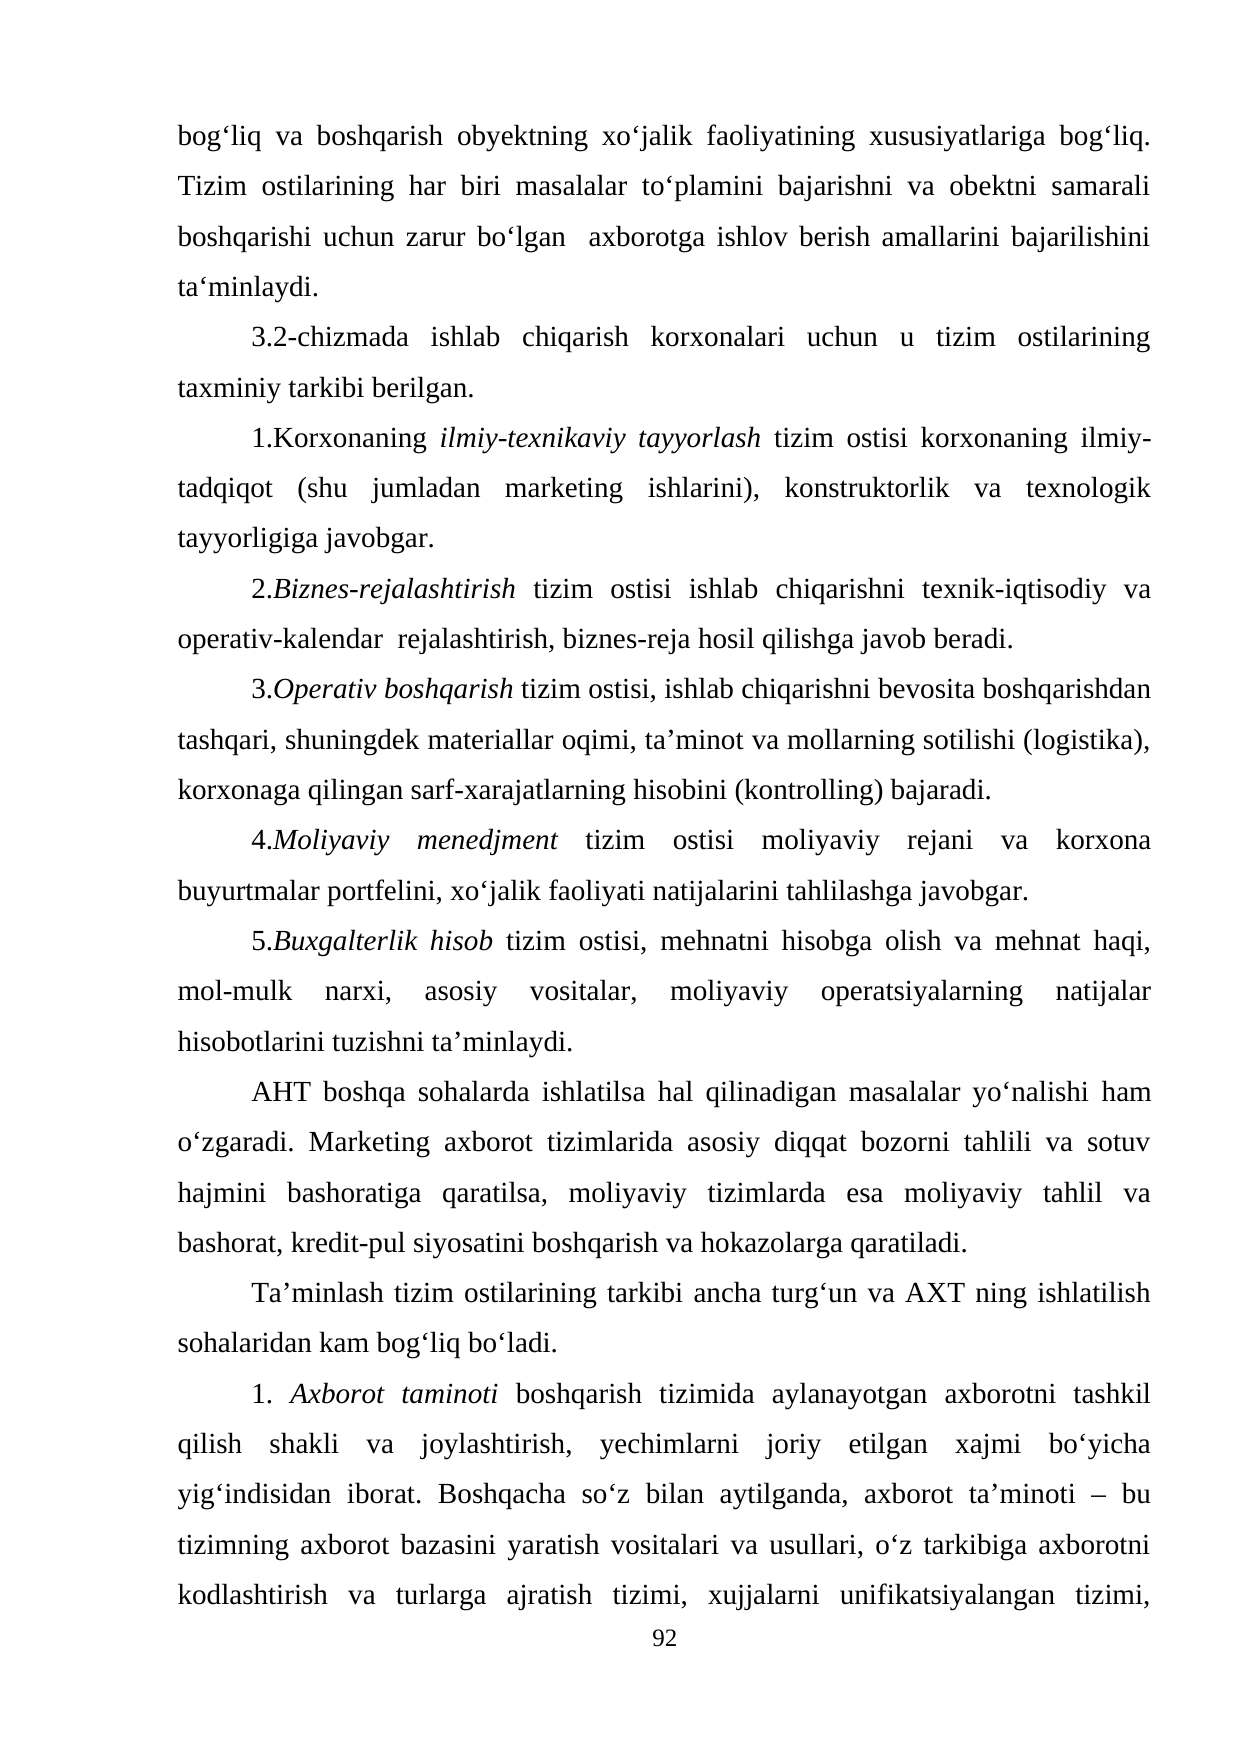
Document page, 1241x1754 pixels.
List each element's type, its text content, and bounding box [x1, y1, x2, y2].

text AHT boshqa sohalarda ishlatilsa hal qilinadigan masalalar yо‘nalishi ham о‘zgaradi. Marketing axborot tizimlarida asosiy diqqat bozorni tahlili va sotuv hajmini bashoratiga qaratilsa, moliyaviy tizimlarda esa moliyaviy tahlil va bashorat, kredit-pul siyosatini boshqarish va hokazolarga qaratiladi. [177, 1074, 1152, 1258]
text 4.Moliyaviy menedjment tizim ostisi moliyaviy rejani va korxona buyurtmalar portfelini, xо‘jalik faoliyati natijalarini tahlilashga javobgar. [177, 822, 1152, 906]
text 5.Buxgalterlik hisob tizim ostisi, mehnatni hisobga olish va mehnat haqi, mol-mulk narxi, asosiy vositalar, moliyaviy operatsiyalarning natijalar hisobotlarini tuzishni ta’minlaydi. [177, 923, 1152, 1057]
text 1.Korxonaning ilmiy-texnikaviy tayyorlash tizim ostisi korxonaning ilmiy-tadqiqot (shu jumladan marketing ishlarini), konstruktorlik va texnologik tayyorligiga javobgar. [177, 420, 1152, 554]
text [177, 1376, 1152, 1611]
text 2.Biznes-rejalashtirish tizim ostisi ishlab chiqarishni texnik-iqtisodiy va operativ-kalendar rejalashtirish, biznes-reja hosil qilishga javob beradi. [177, 571, 1152, 655]
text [177, 118, 1152, 303]
text 3.Operativ boshqarish tizim ostisi, ishlab chiqarishni bevosita boshqarishdan tashqari, shuningdek materiallar oqimi, ta’minot va mollarning sotilishi (logistika), korxonaga qilingan sarf-xarajatlarning hisobini (kontrolling) bajaradi. [177, 672, 1152, 806]
text Ta’minlash tizim ostilarining tarkibi ancha turg‘un va AXT ning ishlatilish sohalaridan kam bog‘liq bо‘ladi. [177, 1275, 1152, 1359]
text 3.2-chizmada ishlab chiqarish korxonalari uchun u tizim ostilarining taxminiy tarkibi berilgan. [177, 319, 1152, 403]
